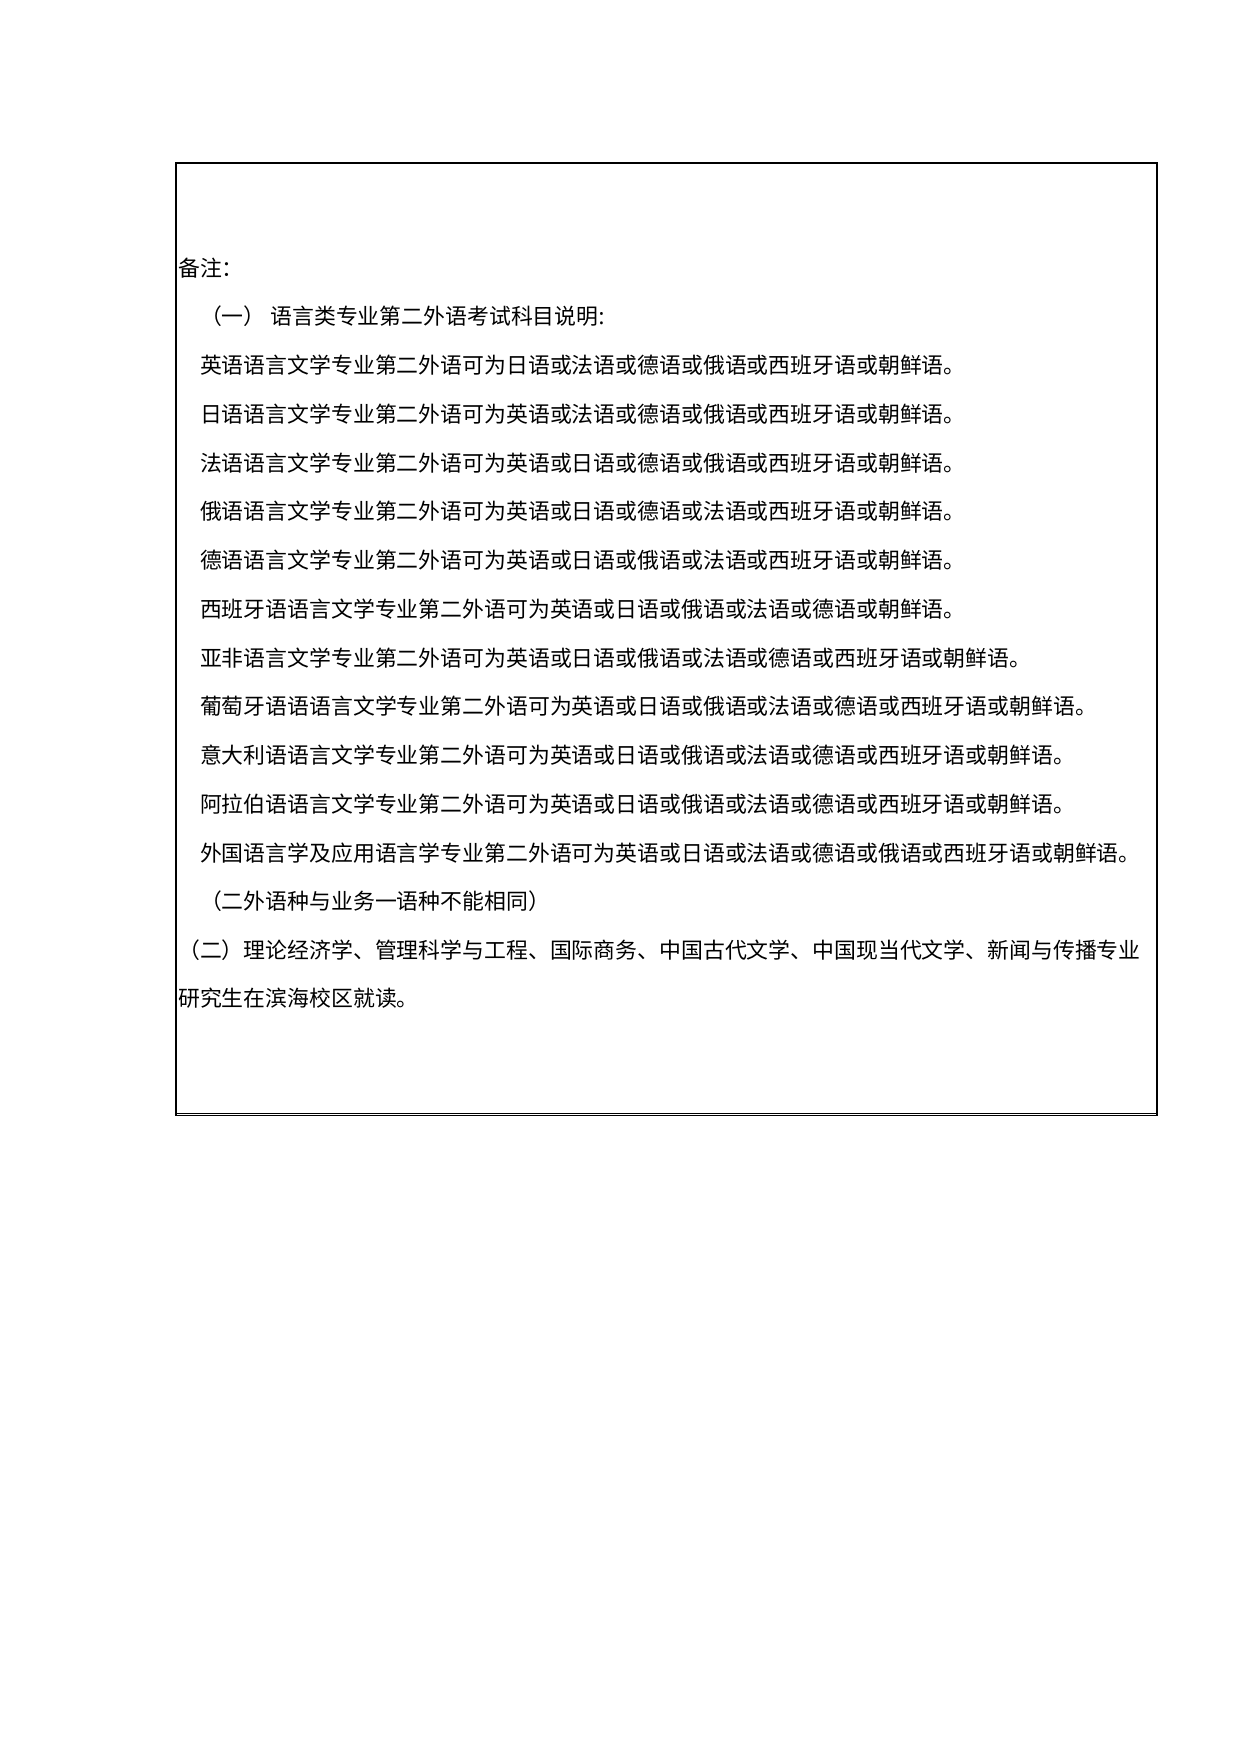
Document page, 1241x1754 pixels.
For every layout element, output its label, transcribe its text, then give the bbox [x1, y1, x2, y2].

table_cell 备注： （一） 语言类专业第二外语考试科目说明: 英语语言文学专业第二外语可为日语或法语或德语或俄语或西班牙语或朝鲜语。 日语语言文学专业第二外语可为英语或法语或德语或俄语或西班牙语或朝鲜语。 法语语言文学专业第二外语可为英语或日语或德语或俄语或西班牙语或朝鲜语。 俄语语言文学专业第二外语可为英语或日语或德语或法语或西班牙语或朝鲜语。 德语语言文学专业第二外语可为英语或日语或俄语或法语或西班牙语或朝鲜语。 西班牙语语言文学专业第二外语可为英语或日语或俄语或法语或德语或朝鲜语。 亚非语言文学专业第二外语可为英语或日语或俄语或法语或德语或西班牙语或朝鲜语。 葡萄牙语语语言文学专业第二外语可为英语或日语或俄语或法语或德语或西班牙语或朝鲜语。 意大利语语言文学专业第二外语可为英语或日语或俄语或法语或德语或西班牙语或朝鲜语。 阿拉伯语语言文学专业第二外语可为英语或日语或俄语或法语或德语或西班牙语或朝鲜语。 外国语言学及应用语言学专业第二外语可为英语或日语或法语或德语或俄语或西班牙语或朝鲜语。 （二外语种与业务一语种不能相同） （二）理论经济学、管理科学与工程、国际商务、中国古代文学、中国现当代文学、新闻与传播专业研究生在滨海校区就读。 [177, 164, 1156, 1113]
